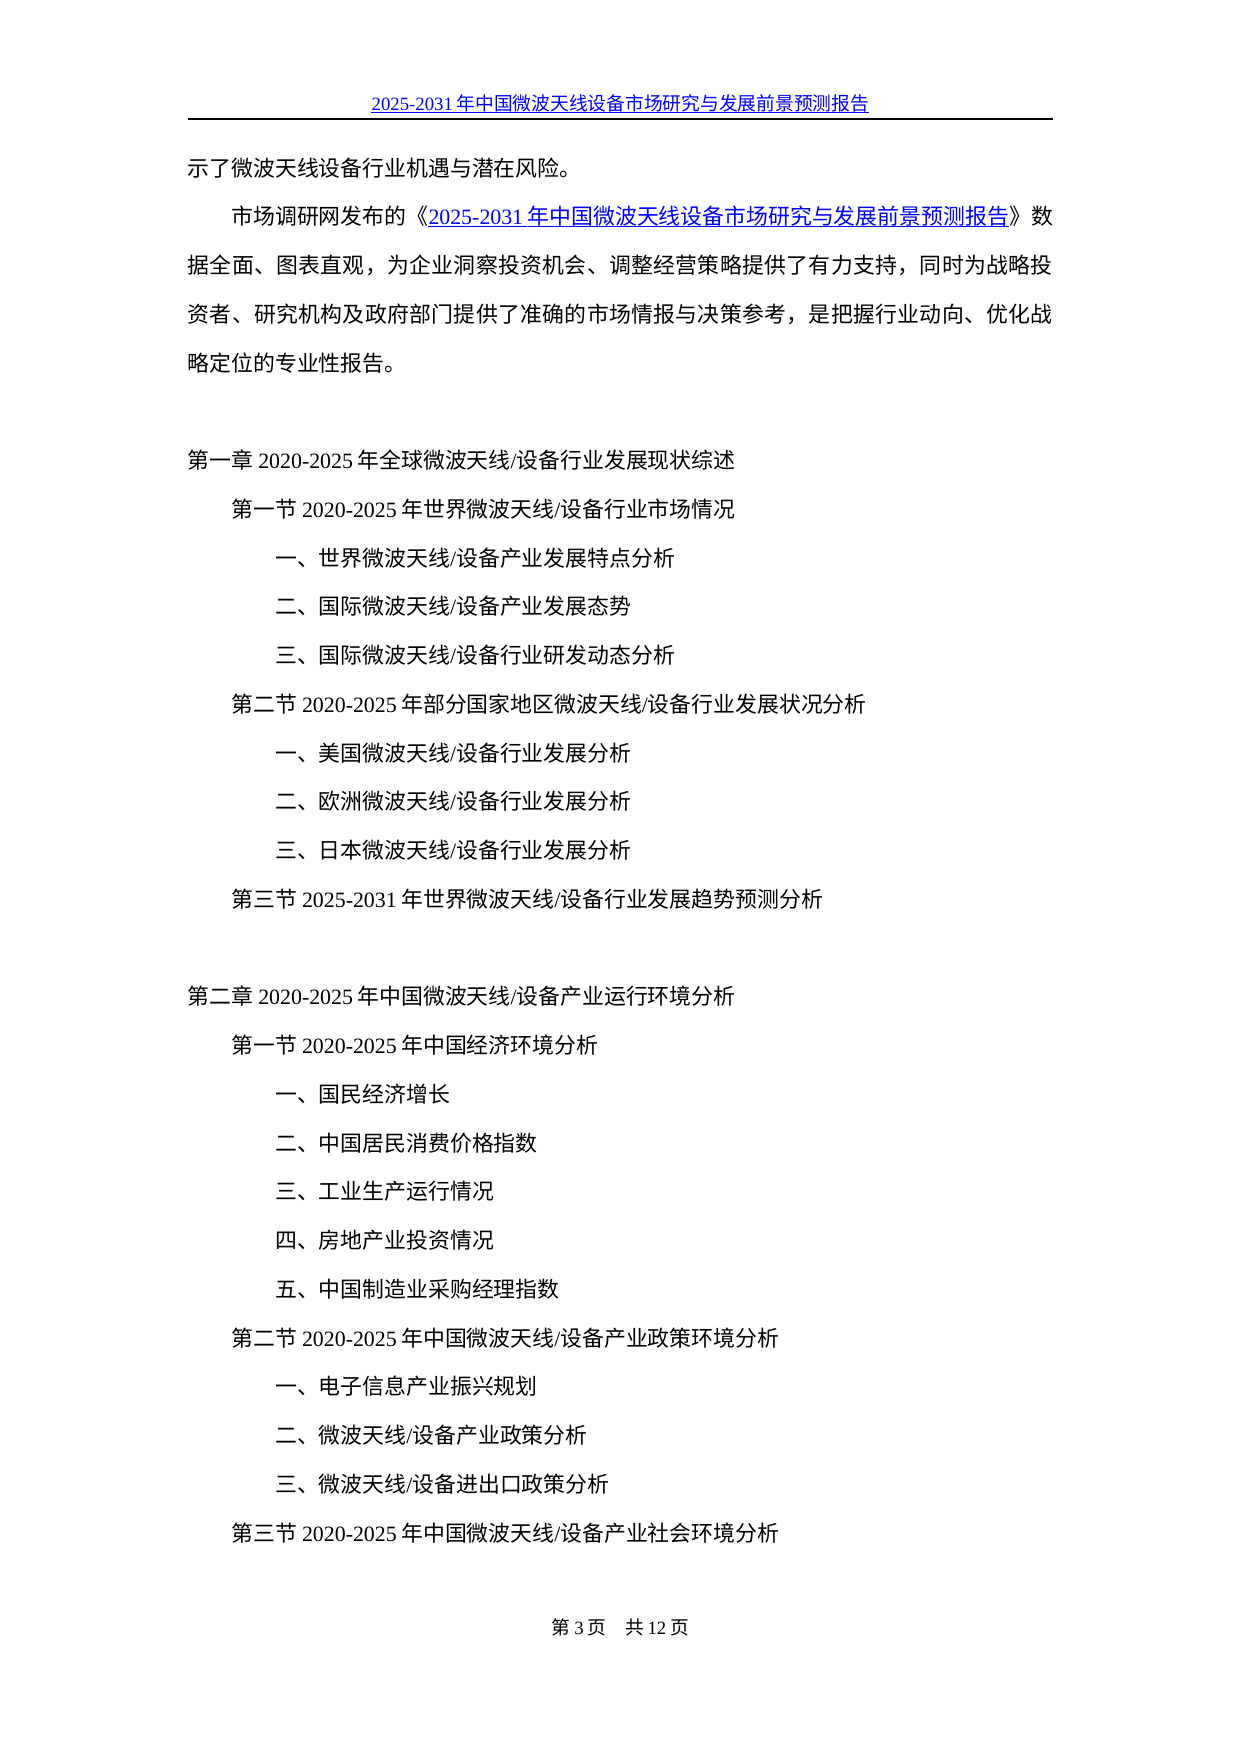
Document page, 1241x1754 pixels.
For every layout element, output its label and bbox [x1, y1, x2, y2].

text [187, 150, 1053, 1548]
